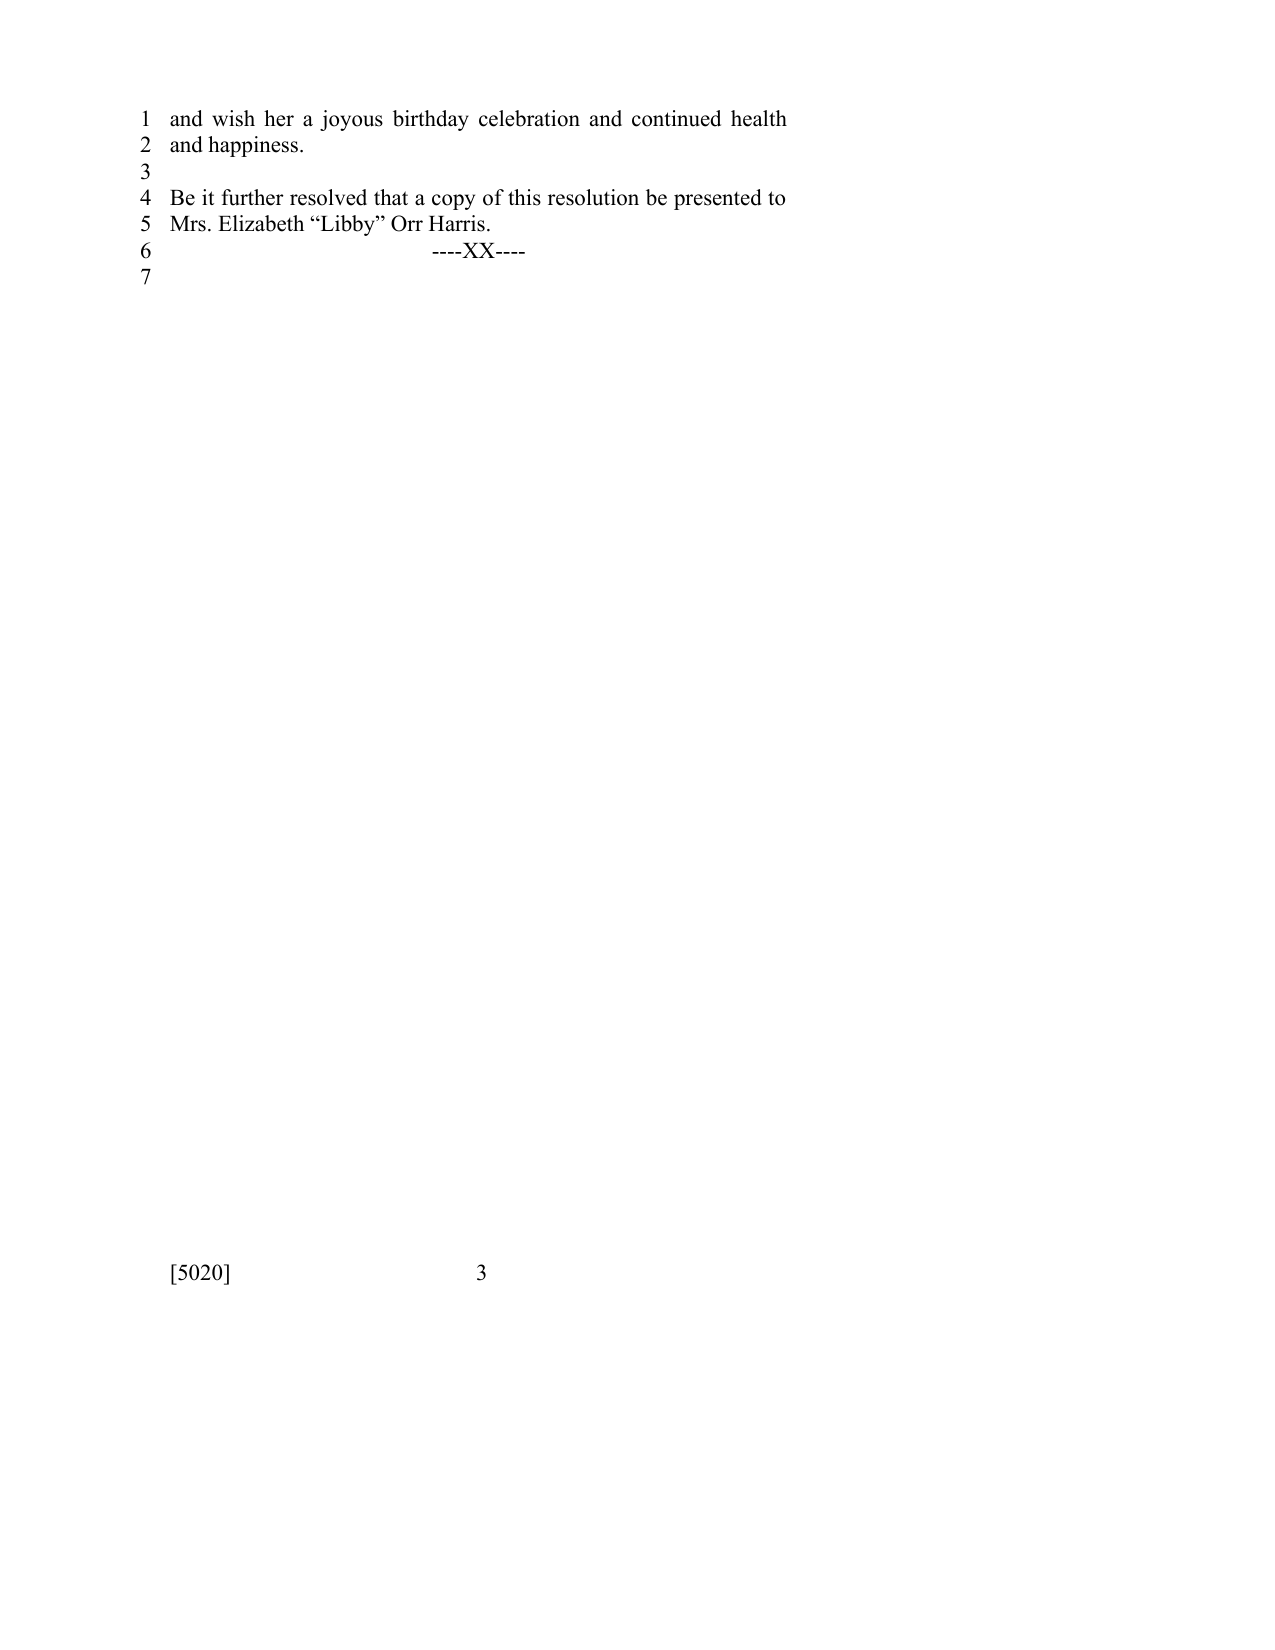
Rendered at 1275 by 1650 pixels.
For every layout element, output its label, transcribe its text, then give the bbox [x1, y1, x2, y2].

text Be it further resolved that a copy of this resolution be presented to Mrs. Elizabeth “Libby” Orr Harris. [169, 184, 787, 237]
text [169, 105, 787, 158]
text ----XX---- [169, 237, 787, 263]
